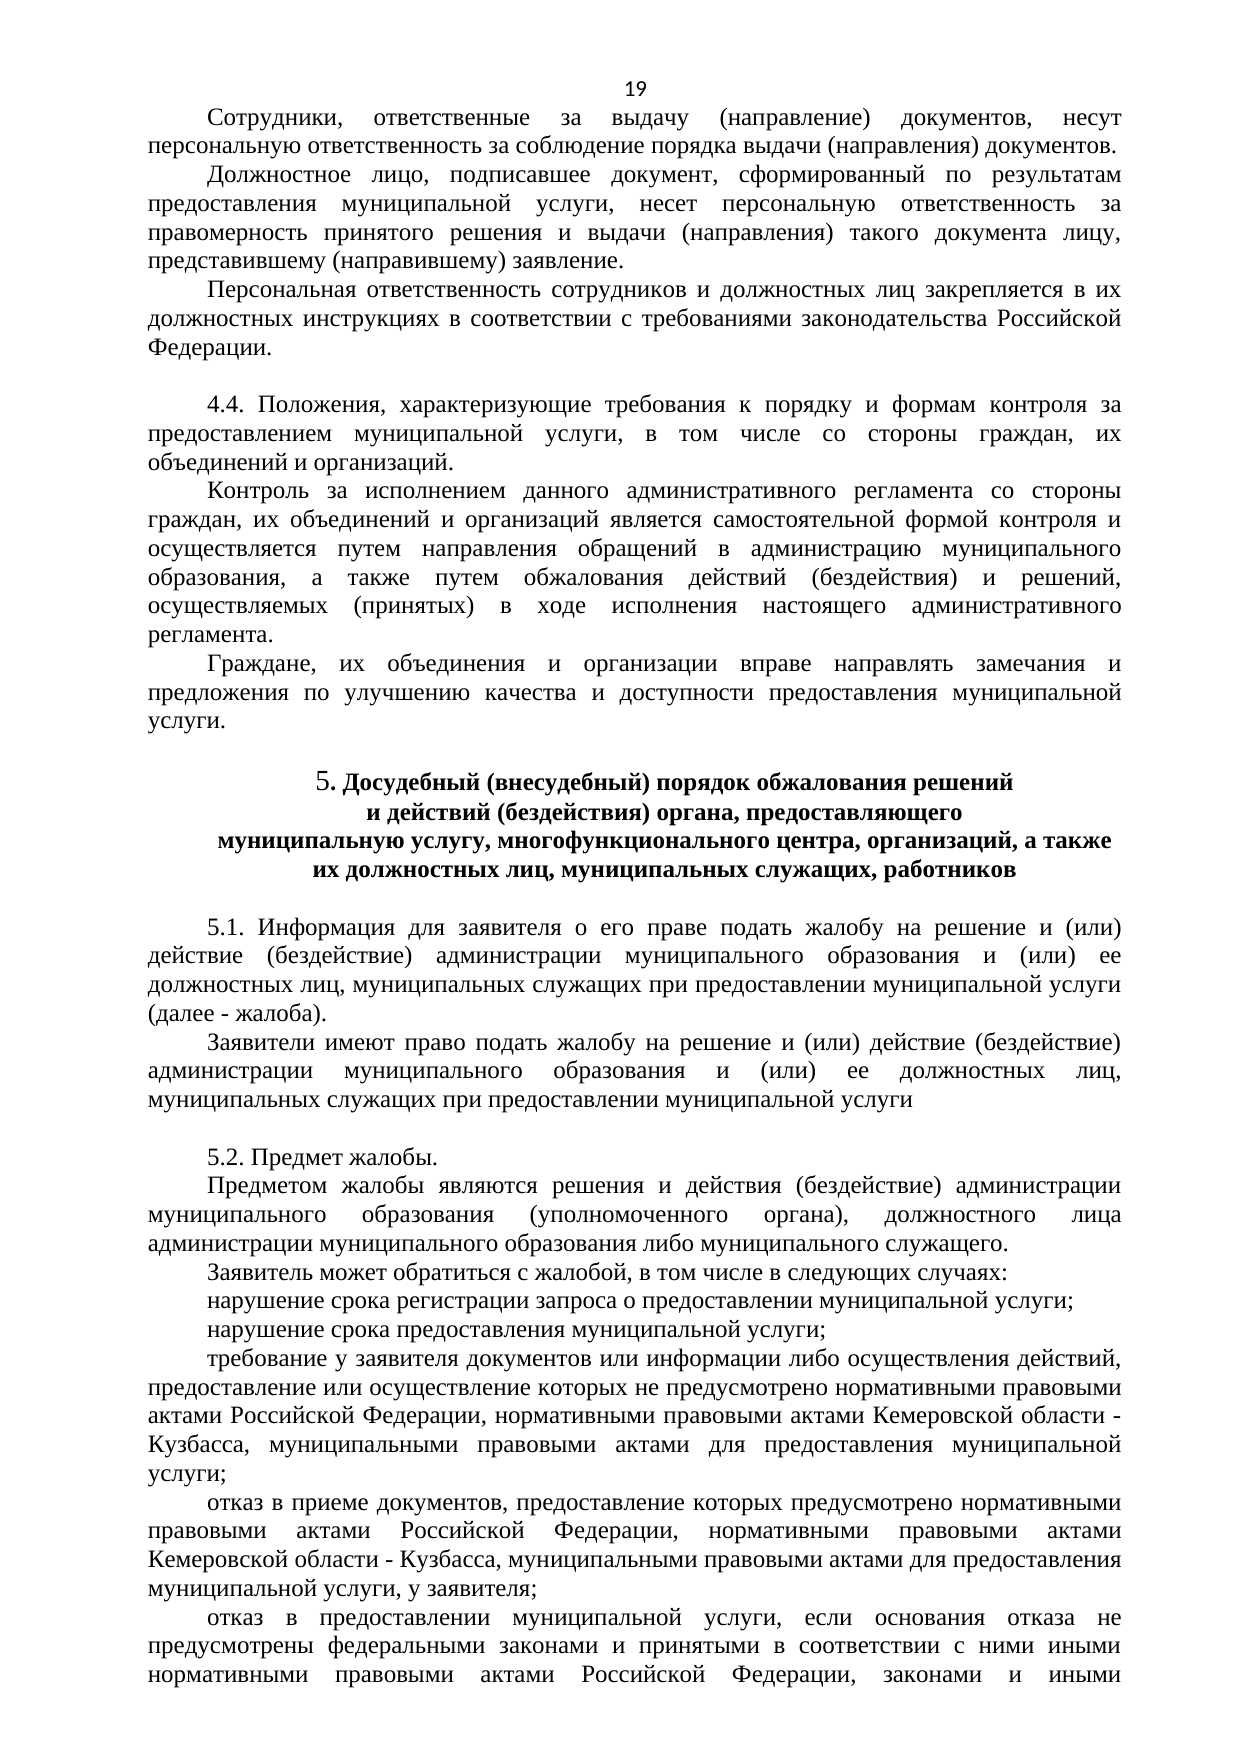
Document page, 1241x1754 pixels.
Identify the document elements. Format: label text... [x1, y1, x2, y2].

text отказ в приеме документов, предоставление которых предусмотрено нормативными правовыми актами Российской Федерации, нормативными правовыми актами Кемеровской области - Кузбасса, муниципальными правовыми актами для предоставления муниципальной услуги, у заявителя; [148, 1487, 1122, 1602]
text Граждане, их объединения и организации вправе направлять замечания и предложения по улучшению качества и доступности предоставления муниципальной услуги. [148, 648, 1122, 734]
text 4.4. Положения, характеризующие требования к порядку и формам контроля за предоставлением муниципальной услуги, в том числе со стороны граждан, их объединений и организаций. [148, 389, 1122, 476]
text и действий (бездействия) органа, предоставляющего [148, 797, 1122, 825]
text нарушение срока предоставления муниципальной услуги; [148, 1314, 1122, 1343]
text их должностных лиц, муниципальных служащих, работников [148, 854, 1122, 883]
text Персональная ответственность сотрудников и должностных лиц закрепляется в их должностных инструкциях в соответствии с требованиями законодательства Российской Федерации. [148, 274, 1122, 361]
text Заявители имеют право подать жалобу на решение и (или) действие (бездействие) администрации муниципального образования и (или) ее должностных лиц, муниципальных служащих при предоставлении муниципальной услуги [148, 1027, 1122, 1113]
text Сотрудники, ответственные за выдачу (направление) документов, несут персональную ответственность за соблюдение порядка выдачи (направления) документов. [148, 102, 1122, 159]
text муниципальную услугу, многофункционального центра, организаций, а также [148, 825, 1122, 854]
text Заявитель может обратиться с жалобой, в том числе в следующих случаях: [148, 1257, 1122, 1285]
text Предметом жалобы являются решения и действия (бездействие) администрации муниципального образования (уполномоченного органа), должностного лица администрации муниципального образования либо муниципального служащего. [148, 1170, 1122, 1257]
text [148, 1602, 1122, 1688]
text требование у заявителя документов или информации либо осуществления действий, предоставление или осуществление которых не предусмотрено нормативными правовыми актами Российской Федерации, нормативными правовыми актами Кемеровской области - Кузбасса, муниципальными правовыми актами для предоставления муниципальной услуги; [148, 1343, 1122, 1487]
text 5.2. Предмет жалобы. [148, 1142, 1122, 1170]
text нарушение срока регистрации запроса о предоставлении муниципальной услуги; [148, 1285, 1122, 1314]
text 5. Досудебный (внесудебный) порядок обжалования решений [148, 763, 1122, 797]
text Контроль за исполнением данного административного регламента со стороны граждан, их объединений и организаций является самостоятельной формой контроля и осуществляется путем направления обращений в администрацию муниципального образования, а также путем обжалования действий (бездействия) и решений, осуществляемых (принятых) в ходе исполнения настоящего административного регламента. [148, 476, 1122, 648]
text 5.1. Информация для заявителя о его праве подать жалобу на решение и (или) действие (бездействие) администрации муниципального образования и (или) ее должностных лиц, муниципальных служащих при предоставлении муниципальной услуги (далее - жалоба). [148, 912, 1122, 1027]
text Должностное лицо, подписавшее документ, сформированный по результатам предоставления муниципальной услуги, несет персональную ответственность за правомерность принятого решения и выдачи (направления) такого документа лицу, представившему (направившему) заявление. [148, 159, 1122, 274]
